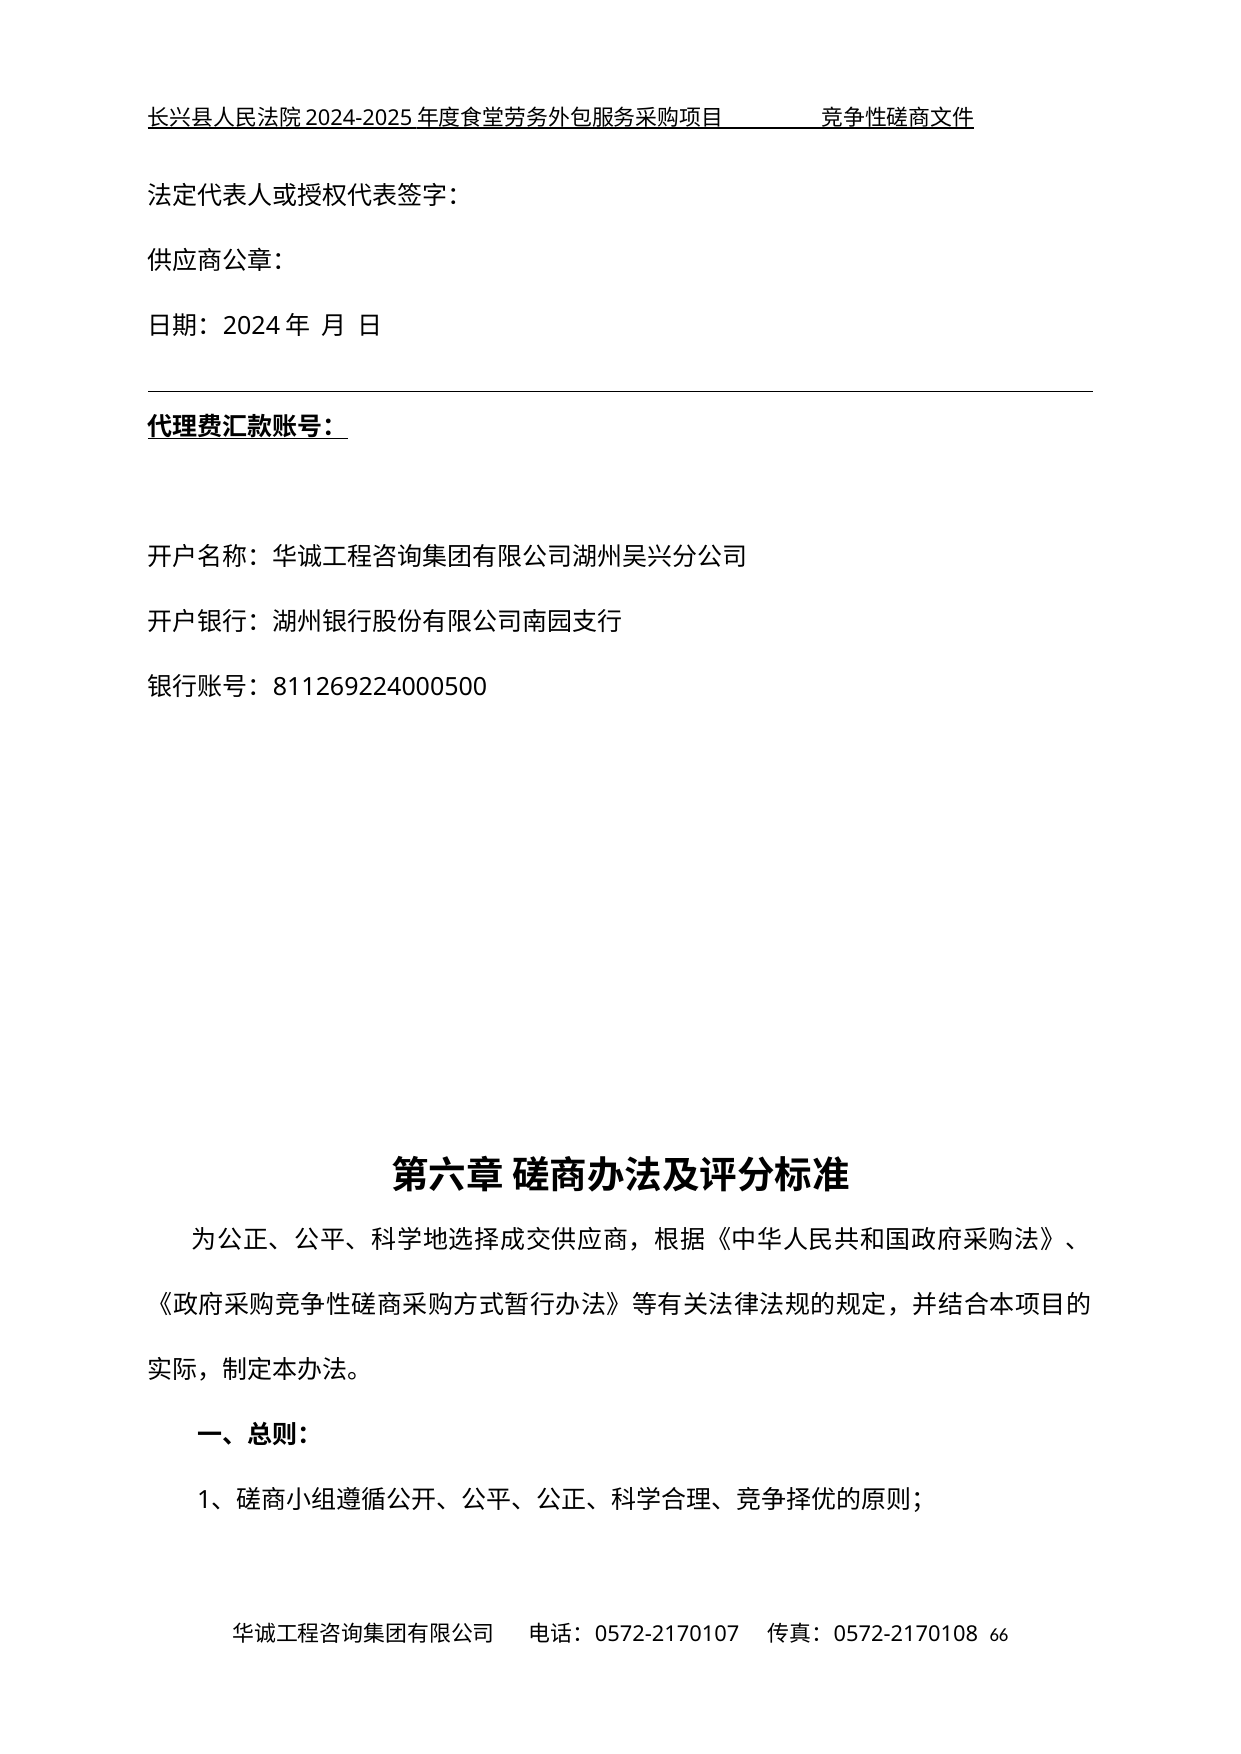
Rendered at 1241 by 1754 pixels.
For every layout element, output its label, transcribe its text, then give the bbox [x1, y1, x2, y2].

text 1、磋商小组遵循公开、公平、公正、科学合理、竞争择优的原则； [197, 1465, 1093, 1530]
subtitle 第六章 磋商办法及评分标准 [148, 1140, 1093, 1205]
text 开户银行：湖州银行股份有限公司南园支行 [148, 587, 1093, 652]
text 为公正、公平、科学地选择成交供应商，根据《中华人民共和国政府采购法》、《政府采购竞争性磋商采购方式暂行办法》等有关法律法规的规定，并结合本项目的实际，制定本办法。 [148, 1205, 1093, 1400]
text 开户名称：华诚工程咨询集团有限公司湖州吴兴分公司 [148, 522, 1093, 587]
text 一、总则： [148, 1400, 1093, 1465]
text 银行账号：811269224000500 [148, 652, 1093, 717]
text 供应商公章： [148, 226, 1093, 291]
text 日期：2024年 月 日 [148, 291, 1093, 356]
text 代理费汇款账号： [148, 392, 1093, 457]
text 法定代表人或授权代表签字： [148, 161, 1093, 226]
